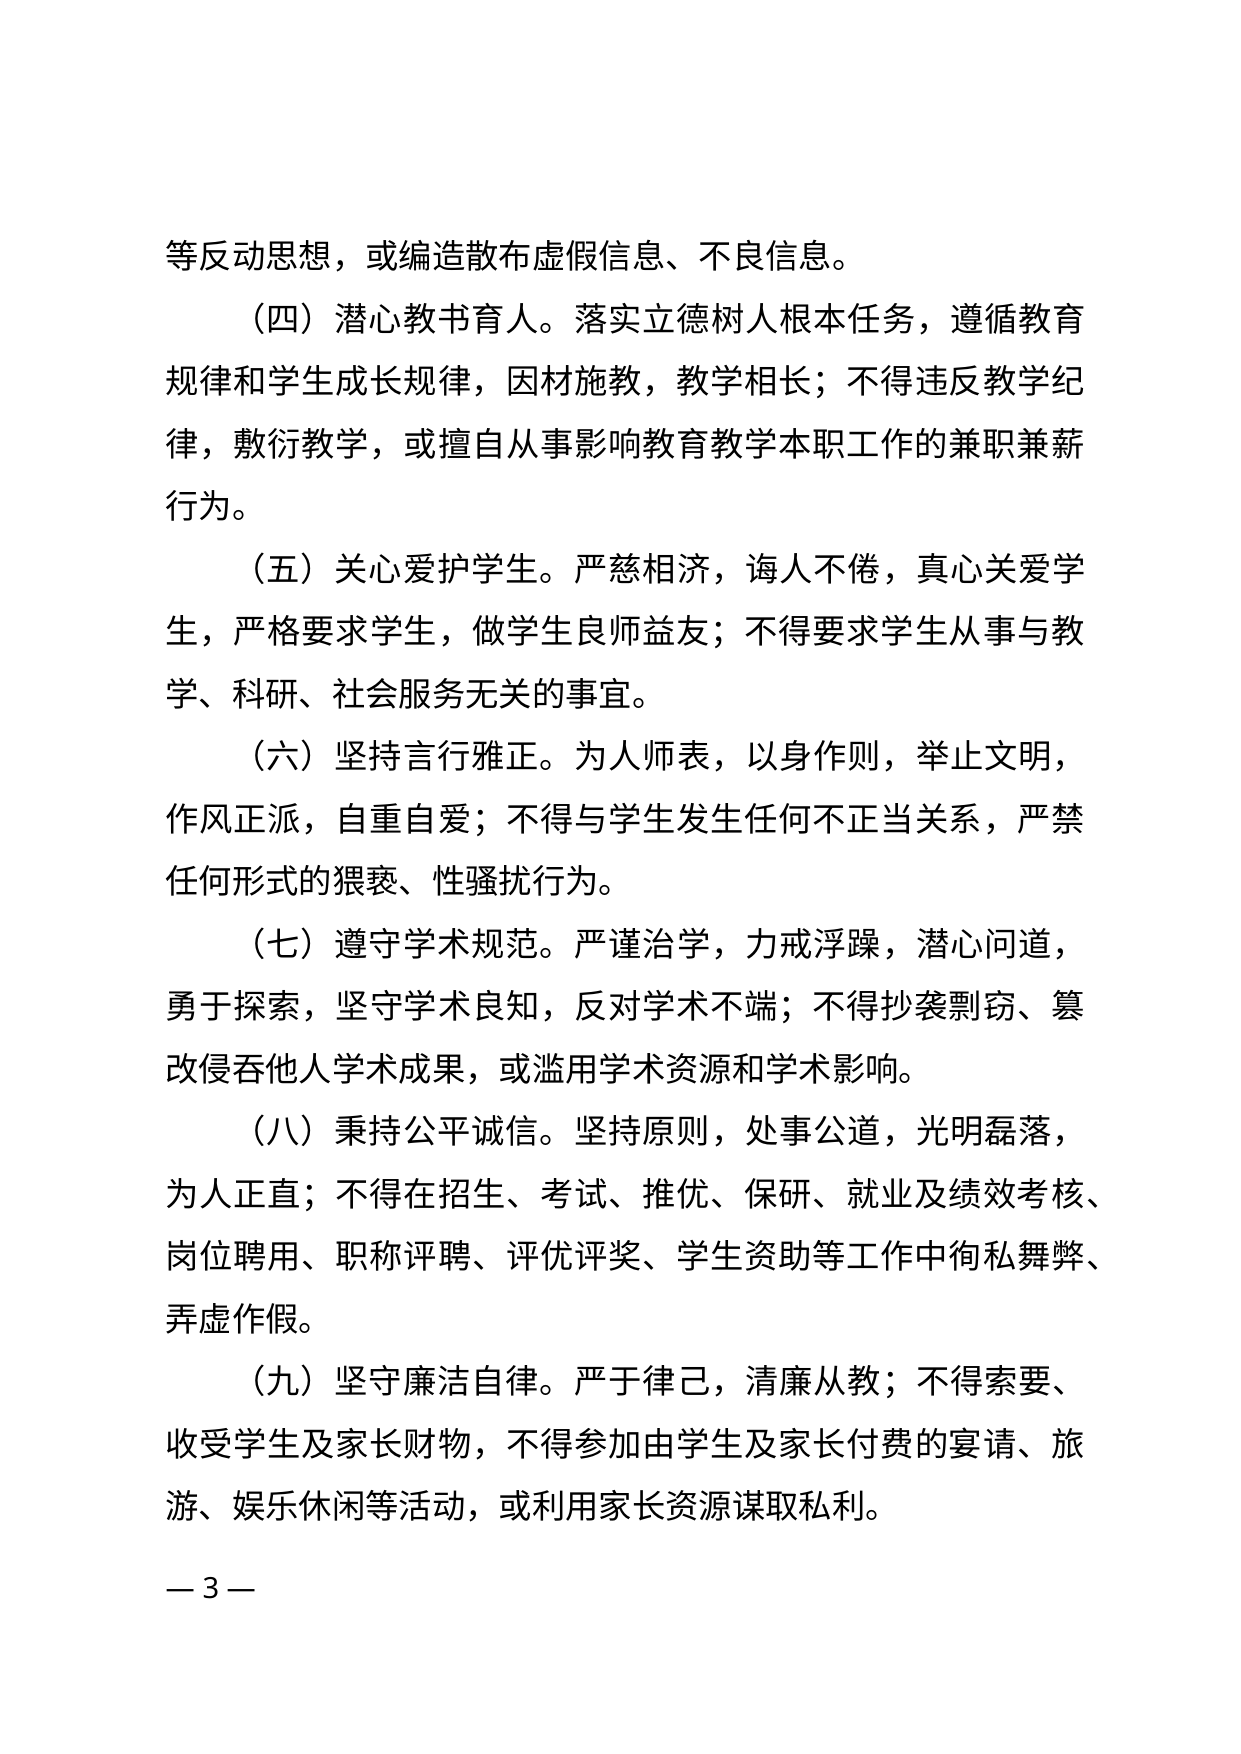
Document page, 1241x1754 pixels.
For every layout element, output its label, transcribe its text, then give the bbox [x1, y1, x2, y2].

text （五）关心爱护学生。严慈相济，诲人不倦，真心关爱学生，严格要求学生，做学生良师益友；不得要求学生从事与教学、科研、社会服务无关的事宜。 [165, 531, 1087, 718]
text （六）坚持言行雅正。为人师表，以身作则，举止文明，作风正派，自重自爱；不得与学生发生任何不正当关系，严禁任何形式的猥亵、性骚扰行为。 [165, 718, 1087, 906]
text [165, 218, 1087, 281]
text （七）遵守学术规范。严谨治学，力戒浮躁，潜心问道，勇于探索，坚守学术良知，反对学术不端；不得抄袭剽窃、篡改侵吞他人学术成果，或滥用学术资源和学术影响。 [165, 906, 1087, 1093]
text （八）秉持公平诚信。坚持原则，处事公道，光明磊落，为人正直；不得在招生、考试、推优、保研、就业及绩效考核、岗位聘用、职称评聘、评优评奖、学生资助等工作中徇私舞弊、弄虚作假。 [165, 1093, 1087, 1343]
text （九）坚守廉洁自律。严于律己，清廉从教；不得索要、收受学生及家长财物，不得参加由学生及家长付费的宴请、旅游、娱乐休闲等活动，或利用家长资源谋取私利。 [165, 1343, 1087, 1531]
text （四）潜心教书育人。落实立德树人根本任务，遵循教育规律和学生成长规律，因材施教，教学相长；不得违反教学纪律，敷衍教学，或擅自从事影响教育教学本职工作的兼职兼薪行为。 [165, 281, 1087, 531]
